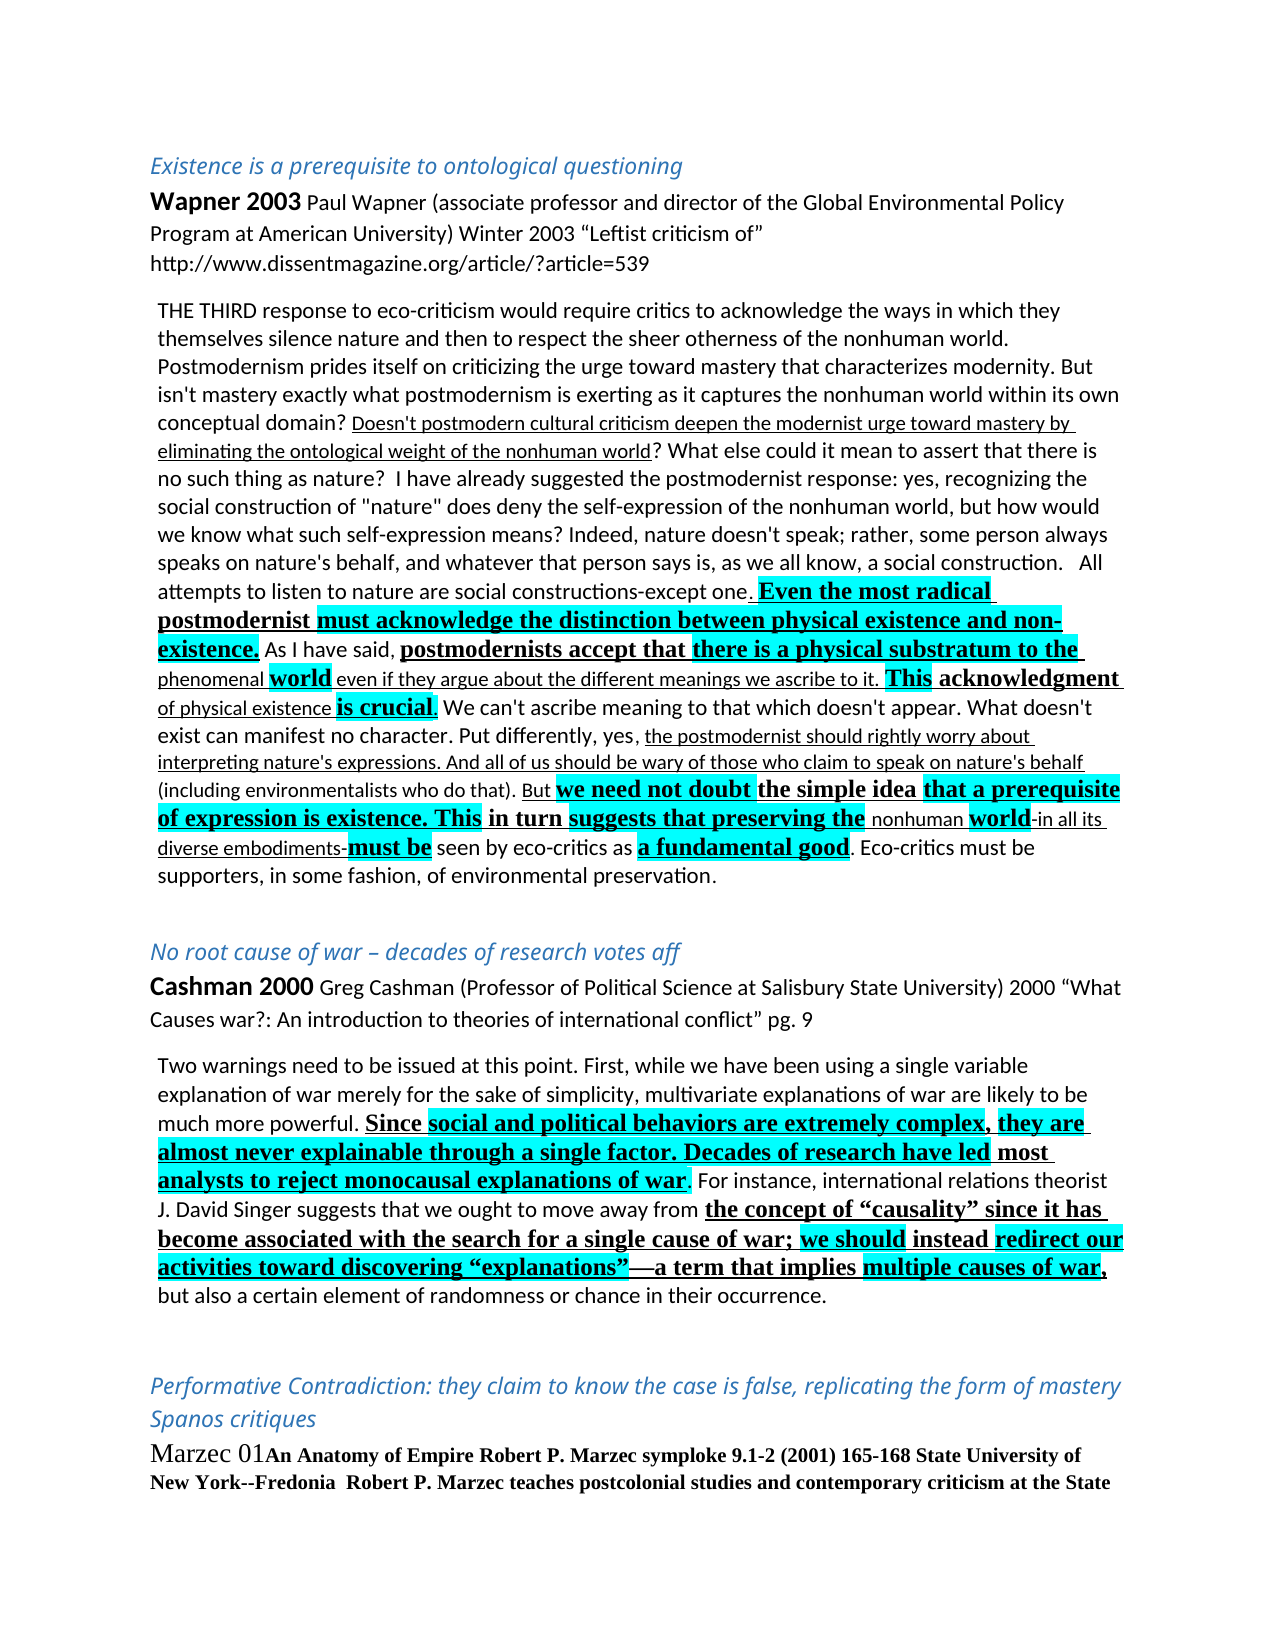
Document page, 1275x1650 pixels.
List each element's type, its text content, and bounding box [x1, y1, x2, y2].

subtitle Existence is a prerequisite to ontological questioning [150, 150, 1125, 181]
text Two warnings need to be issued at this point. First, while we have been using a single variable explanation of war merely for the sake of simplicity, multivariate explanations of war are likely to be much more powerful. Since social and political behaviors are extremely complex, they are almost never explainable through a single factor. Decades of research have led most analysts to reject monocausal explanations of war. For instance, international relations theorist J. David Singer suggests that we ought to move away from the concept of “causality” since it has become associated with the search for a single cause of war; we should instead redirect our activities toward discovering “explanations”—a term that implies multiple causes of war, but also a certain element of randomness or chance in their occurrence. [157, 1052, 1125, 1309]
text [150, 1437, 1125, 1494]
text THE THIRD response to eco-criticism would require critics to acknowledge the ways in which they themselves silence nature and then to respect the sheer otherness of the nonhuman world. Postmodernism prides itself on criticizing the urge toward mastery that characterizes modernity. But isn't mastery exactly what postmodernism is exerting as it captures the nonhuman world within its own conceptual domain? Doesn't postmodern cultural criticism deepen the modernist urge toward mastery by eliminating the ontological weight of the nonhuman world? What else could it mean to assert that there is no such thing as nature? I have already suggested the postmodernist response: yes, recognizing the social construction of "nature" does deny the self-expression of the nonhuman world, but how would we know what such self-expression means? Indeed, nature doesn't speak; rather, some person always speaks on nature's behalf, and whatever that person says is, as we all know, a social construction. All attempts to listen to nature are social constructions-except one. Even the most radical postmodernist must acknowledge the distinction between physical existence and non-existence. As I have said, postmodernists accept that there is a physical substratum to the phenomenal world even if they argue about the different meanings we ascribe to it. This acknowledgment of physical existence is crucial. We can't ascribe meaning to that which doesn't appear. What doesn't exist can manifest no character. Put differently, yes, the postmodernist should rightly worry about interpreting nature's expressions. And all of us should be wary of those who claim to speak on nature's behalf (including environmentalists who do that). But we need not doubt the simple idea that a prerequisite of expression is existence. This in turn suggests that preserving the nonhuman world-in all its diverse embodiments-must be seen by eco-critics as a fundamental good. Eco-critics must be supporters, in some fashion, of environmental preservation. [157, 296, 1125, 889]
text Cashman 2000 Greg Cashman (Professor of Political Science at Salisbury State University) 2000 “What Causes war?: An introduction to theories of international conflict” pg. 9 [150, 969, 1125, 1033]
text Wapner 2003 Paul Wapner (associate professor and director of the Global Environmental Policy Program at American University) Winter 2003 “Leftist criticism of” http://www.dissentmagazine.org/article/?article=539 [150, 184, 1125, 277]
subtitle Performative Contradiction: they claim to know the case is false, replicating the form of mastery Spanos critiques [150, 1370, 1125, 1435]
subtitle No root cause of war – decades of research votes aff [150, 936, 1125, 967]
